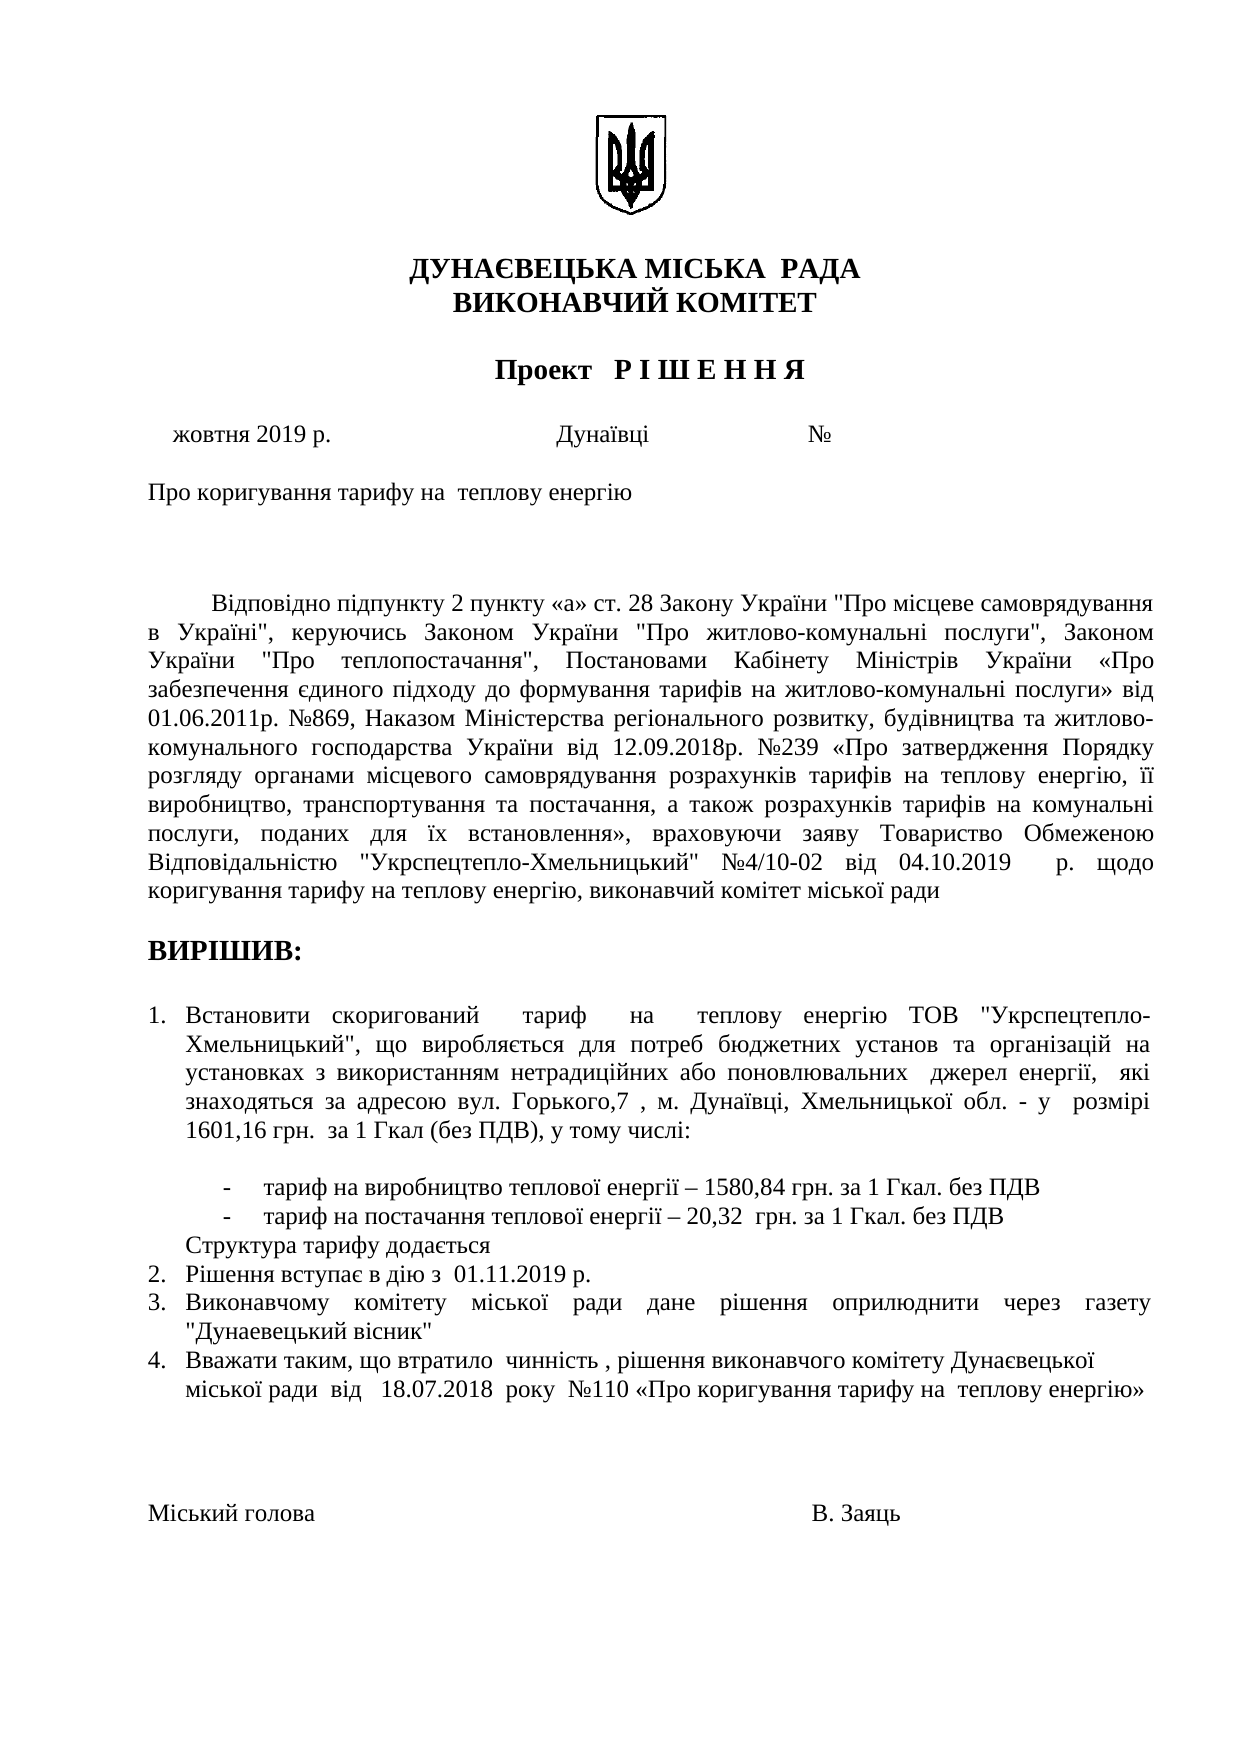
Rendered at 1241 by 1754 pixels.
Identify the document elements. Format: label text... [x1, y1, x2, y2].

text жовтня 2019 р. Дунаївці № [148, 419, 1152, 448]
list Рішення вступає в дію з 01.11.2019 р. [148, 1259, 1152, 1287]
text Дунаєвецька міська рада [118, 251, 1152, 285]
list Виконавчому комітету міської ради дане рішення оприлюднити через газету "Дунаевецький вісник" [148, 1287, 1152, 1345]
text Міський голова В. Заяць [148, 1498, 1152, 1527]
list тариф на постачання теплової енергії – 20,32 грн. за 1 Гкал. без ПДВ [223, 1201, 1152, 1230]
text Відповідно підпункту 2 пункту «а» ст. 28 Закону України "Про місцеве самоврядування в Україні", керуючись Законом України "Про житлово-комунальні послуги", Законом України "Про теплопостачання", Постановами Кабінету Міністрів України «Про забезпечення єдиного підходу до формування тарифів на житлово-комунальні послуги» від 01.06.2011р. №869, Наказом Міністерства регіонального розвитку, будівництва та житлово-комунального господарства України від 12.09.2018р. №239 «Про затвердження Порядку розгляду органами місцевого самоврядування розрахунків тарифів на теплову енергію, її виробництво, транспортування та постачання, а також розрахунків тарифів на комунальні послуги, поданих для їх встановлення», враховуючи заяву Товариство Обмеженою Відповідальністю "Укрспецтепло-Хмельницький" №4/10-02 від 04.10.2019 р. щодо коригування тарифу на теплову енергію, виконавчий комітет міської ради [148, 588, 1155, 904]
text Проект Р І Ш Е Н Н Я [148, 352, 1152, 386]
text виконавчий комітет [118, 285, 1152, 318]
text ВИРІШИВ: [148, 933, 1155, 966]
list Встановити скоригований тариф на теплову енергію ТОВ "Укрспецтепло-Хмельницький", що виробляється для потреб бюджетних установ та організацій на установках з використанням нетрадиційних або поновлювальних джерел енергії, які знаходяться за адресою вул. Горького,7 , м. Дунаївці, Хмельницької обл. - у розмірі 1601,16 грн. за 1 Гкал (без ПДВ), у тому числі: [148, 1000, 1152, 1144]
text Про коригування тарифу на теплову енергію [148, 477, 679, 505]
text Структура тарифу додається [148, 1230, 1152, 1259]
list Вважати таким, що втратило чинність , рішення виконавчого комітету Дунаєвецької міської ради від 18.07.2018 року №110 «Про коригування тарифу на теплову енергію» [148, 1345, 1152, 1402]
list тариф на виробництво теплової енергії – 1580,84 грн. за 1 Гкал. без ПДВ [223, 1172, 1152, 1201]
picture [595, 115, 667, 215]
